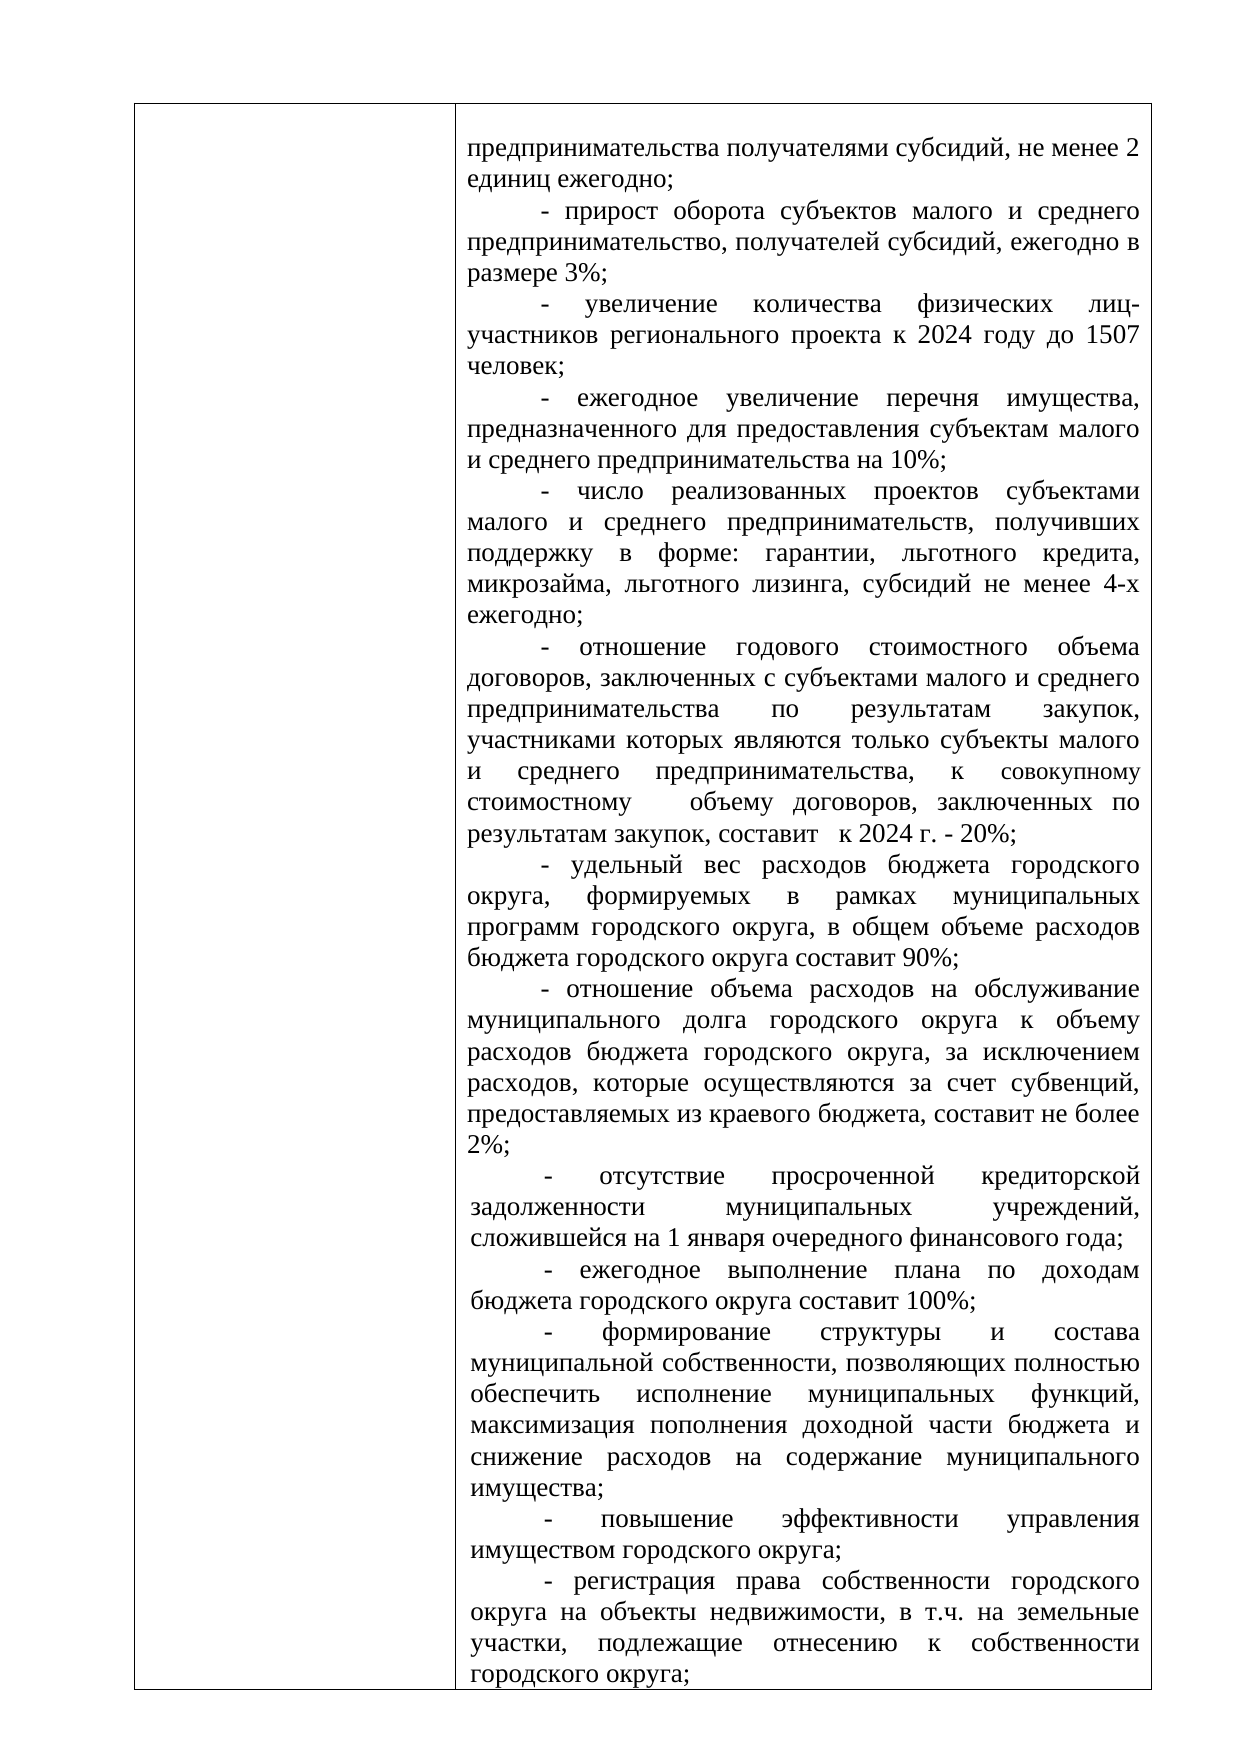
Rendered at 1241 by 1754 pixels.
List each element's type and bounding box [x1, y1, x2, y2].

table_cell [456, 104, 1151, 1689]
table_cell [135, 104, 455, 1689]
